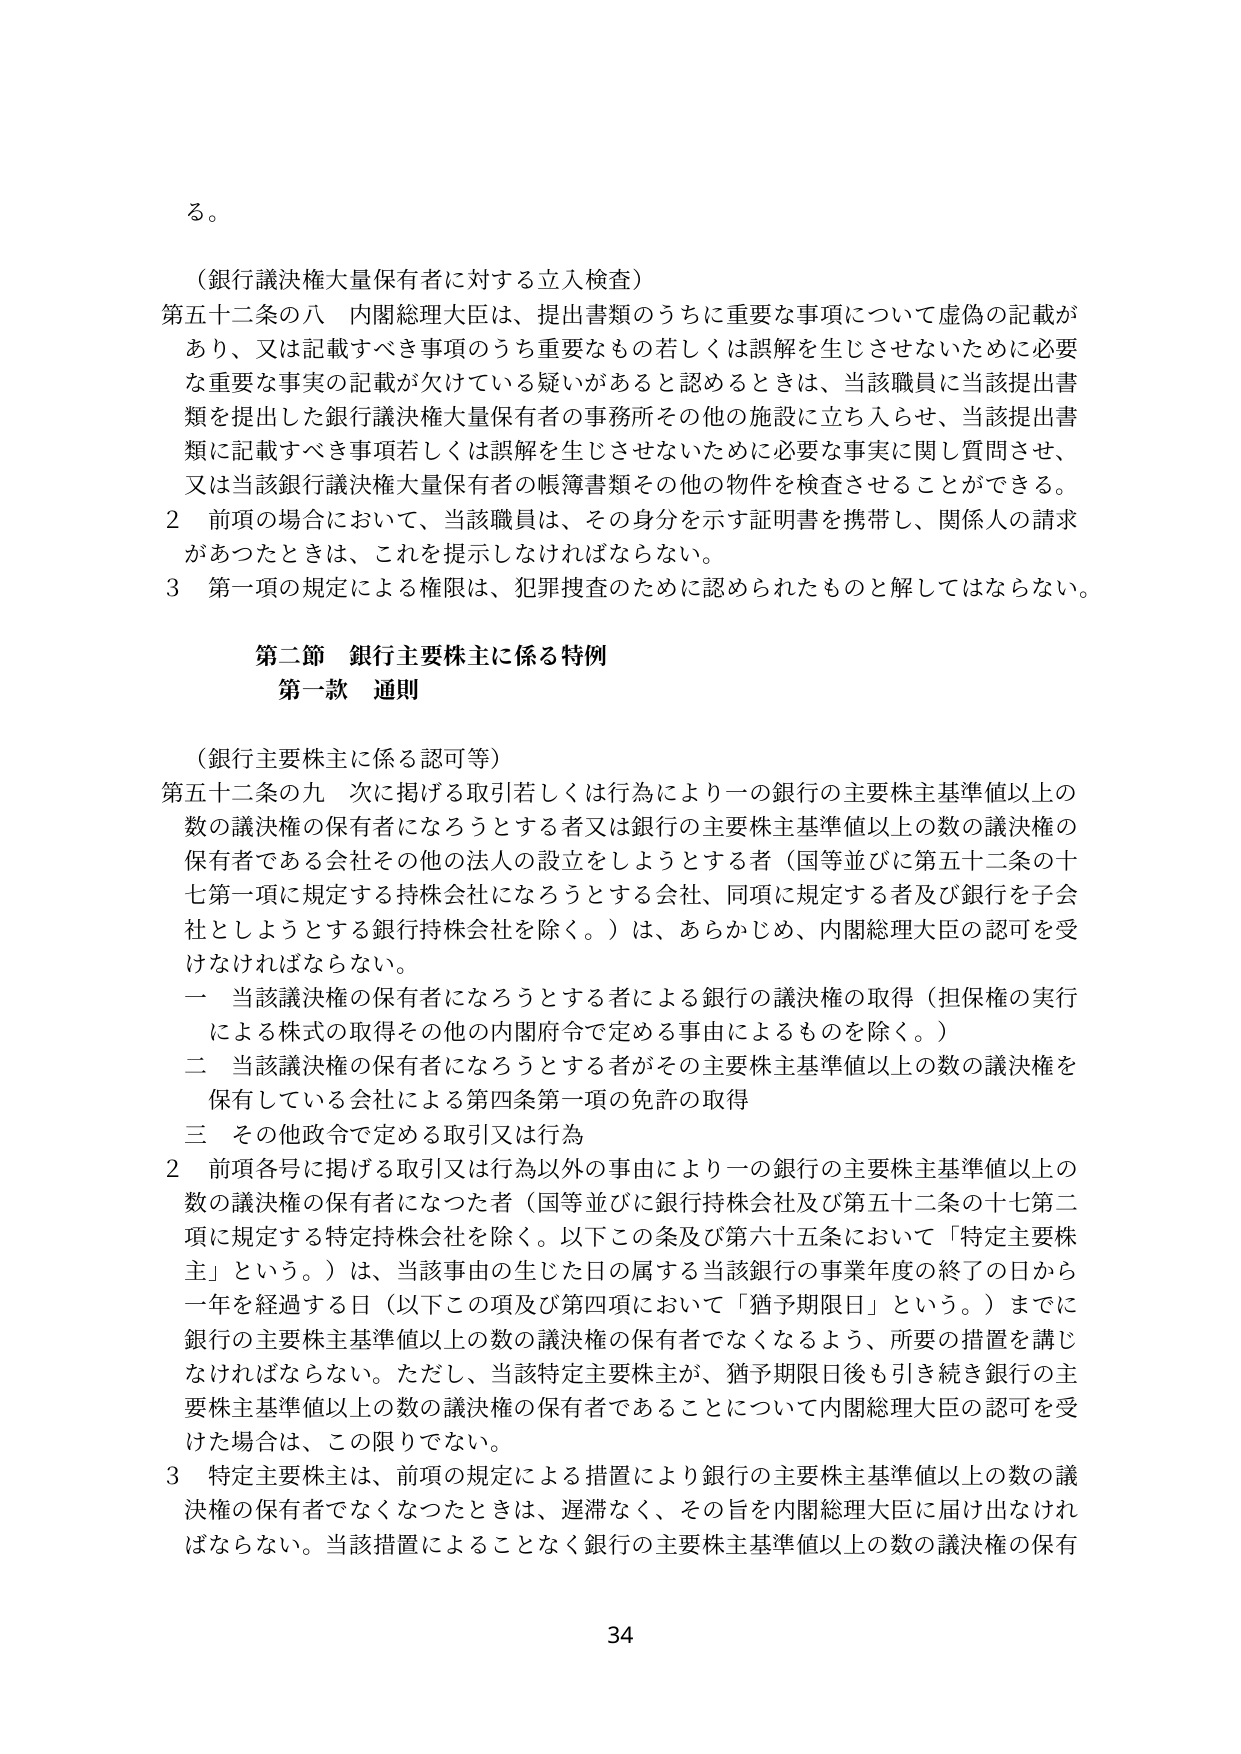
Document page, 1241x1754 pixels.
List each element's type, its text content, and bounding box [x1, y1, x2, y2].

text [161, 1458, 1079, 1560]
text （銀行議決権大量保有者に対する立入検査） [184, 262, 1079, 296]
text 第一款 通則 [276, 672, 1079, 706]
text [161, 194, 1079, 228]
text （銀行主要株主に係る認可等） [184, 740, 1079, 774]
text 一 当該議決権の保有者になろうとする者による銀行の議決権の取得（担保権の実行による株式の取得その他の内閣府令で定める事由によるものを除く。） [184, 979, 1079, 1048]
text ２ 前項の場合において、当該職員は、その身分を示す証明書を携帯し、関係人の請求があつたときは、これを提示しなければならない。 [161, 501, 1079, 569]
text ２ 前項各号に掲げる取引又は行為以外の事由により一の銀行の主要株主基準値以上の数の議決権の保有者になつた者（国等並びに銀行持株会社及び第五十二条の十七第二項に規定する特定持株会社を除く。以下この条及び第六十五条において「特定主要株主」という。）は、当該事由の生じた日の属する当該銀行の事業年度の終了の日から一年を経過する日（以下この項及び第四項において「猶予期限日」という。）までに銀行の主要株主基準値以上の数の議決権の保有者でなくなるよう、所要の措置を講じなければならない。ただし、当該特定主要株主が、猶予期限日後も引き続き銀行の主要株主基準値以上の数の議決権の保有者であることについて内閣総理大臣の認可を受けた場合は、この限りでない。 [161, 1150, 1079, 1458]
text 第五十二条の八 内閣総理大臣は、提出書類のうちに重要な事項について虚偽の記載があり、又は記載すべき事項のうち重要なもの若しくは誤解を生じさせないために必要な重要な事実の記載が欠けている疑いがあると認めるときは、当該職員に当該提出書類を提出した銀行議決権大量保有者の事務所その他の施設に立ち入らせ、当該提出書類に記載すべき事項若しくは誤解を生じさせないために必要な事実に関し質問させ、又は当該銀行議決権大量保有者の帳簿書類その他の物件を検査させることができる。 [161, 296, 1079, 501]
text 三 その他政令で定める取引又は行為 [184, 1116, 1079, 1150]
text 二 当該議決権の保有者になろうとする者がその主要株主基準値以上の数の議決権を保有している会社による第四条第一項の免許の取得 [184, 1048, 1079, 1116]
text 第二節 銀行主要株主に係る特例 [253, 638, 1079, 672]
text 第五十二条の九 次に掲げる取引若しくは行為により一の銀行の主要株主基準値以上の数の議決権の保有者になろうとする者又は銀行の主要株主基準値以上の数の議決権の保有者である会社その他の法人の設立をしようとする者（国等並びに第五十二条の十七第一項に規定する持株会社になろうとする会社、同項に規定する者及び銀行を子会社としようとする銀行持株会社を除く。）は、あらかじめ、内閣総理大臣の認可を受けなければならない。 [161, 774, 1079, 979]
text ３ 第一項の規定による権限は、犯罪捜査のために認められたものと解してはならない。 [161, 569, 1079, 604]
